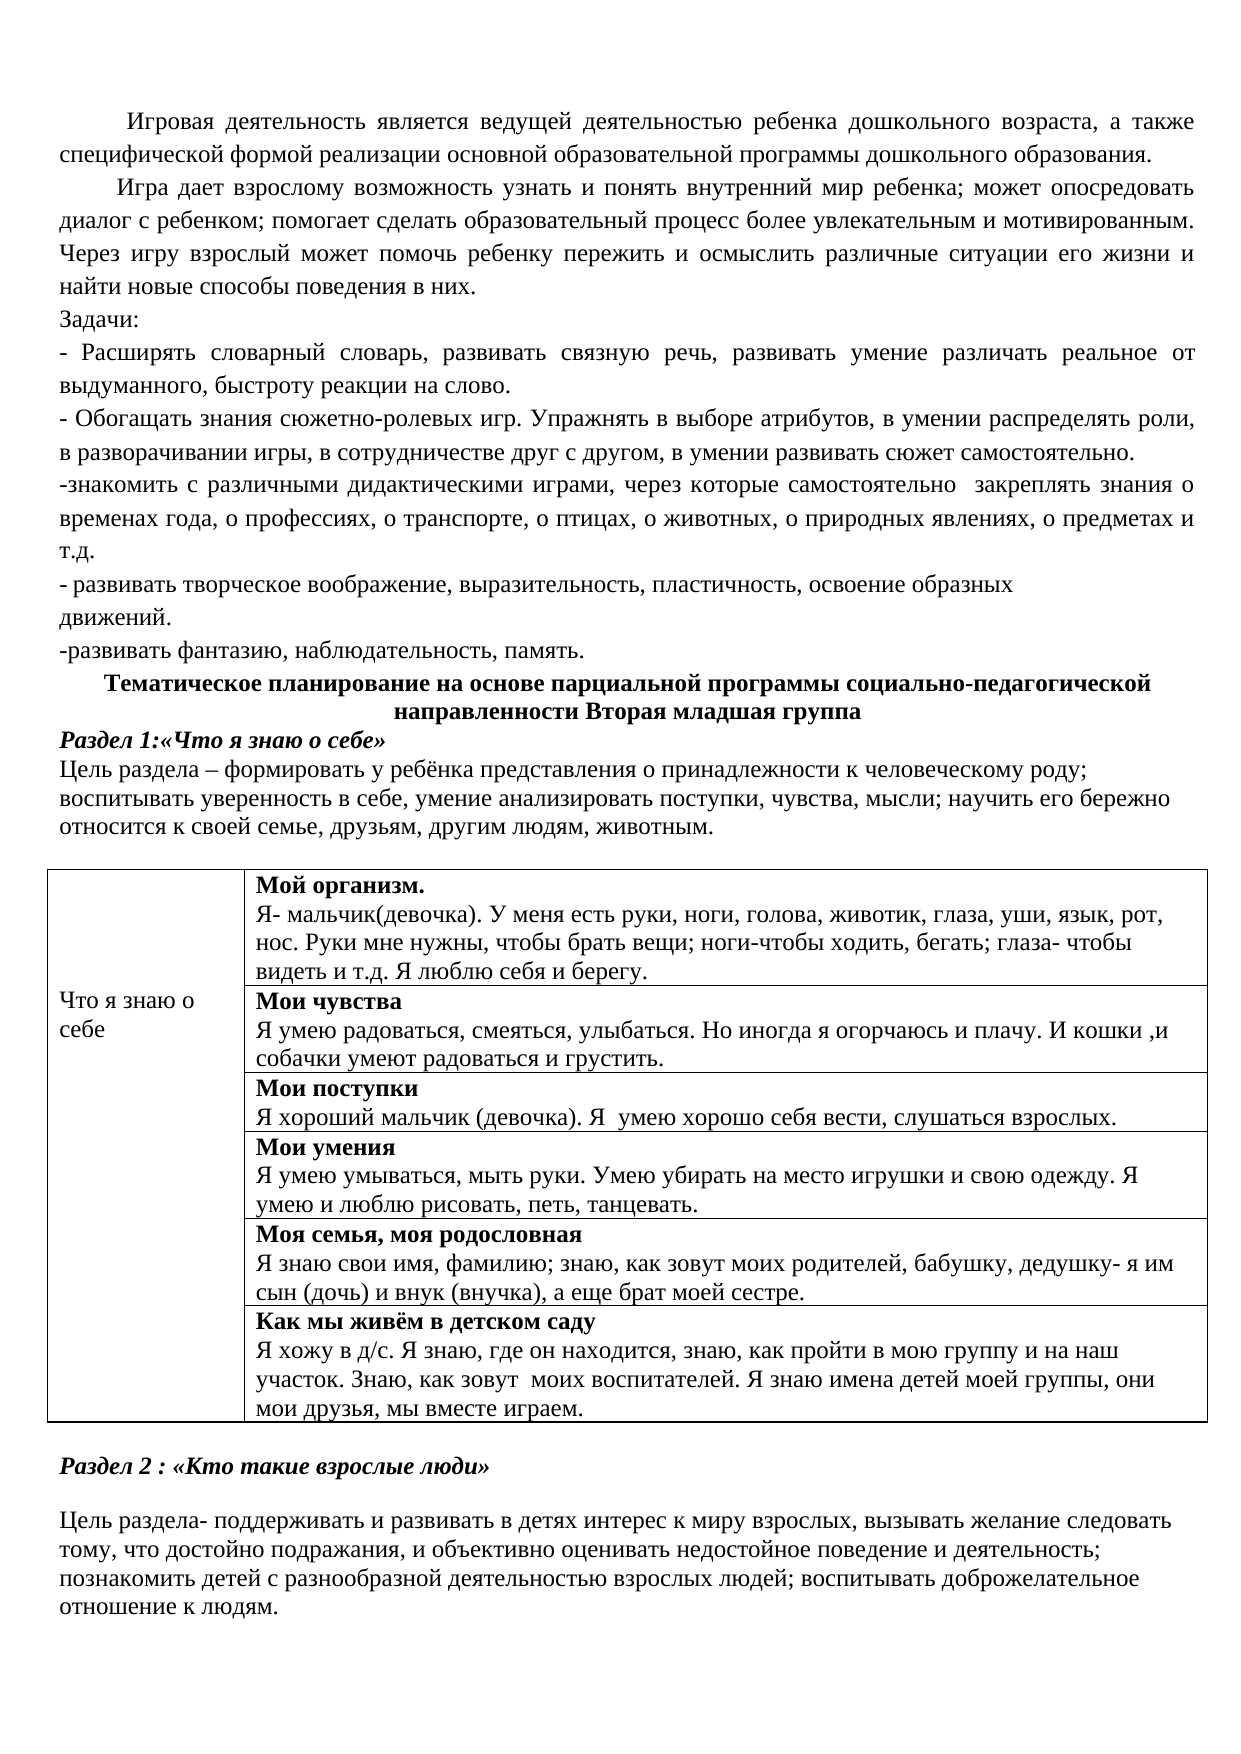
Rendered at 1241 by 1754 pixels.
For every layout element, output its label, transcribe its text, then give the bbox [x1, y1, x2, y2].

text - Расширять словарный словарь, развивать связную речь, развивать умение различать реальное от выдуманного, быстроту реакции на слово. [59, 337, 1196, 399]
text -знакомить с различными дидактическими играми, через которые самостоятельно закреплять знания о временах года, о профессиях, о транспорте, о птицах, о животных, о природных явлениях, о предметах и т.д. [59, 469, 1196, 564]
text - развивать творческое воображение, выразительность, пластичность, освоение образных [59, 569, 1196, 597]
text Игровая деятельность является ведущей деятельностью ребенка дошкольного возраста, а также специфической формой реализации основной образовательной программы дошкольного образования. [59, 106, 1196, 168]
table_cell Как мы живём в детском саду Я хожу в д/с. Я знаю, где он находится, знаю, как пройти в мою группу и на наш участок. Знаю, как зовут моих воспитателей. Я знаю имена детей моей группы, они мои друзья, мы вместе играем. [245, 1306, 1207, 1421]
table_cell Мои поступки Я хороший мальчик (девочка). Я умею хорошо себя вести, слушаться взрослых. [245, 1073, 1207, 1131]
text Тематическое планирование на основе парциальной программы социально-педагогической направленности Вторая младшая группа [59, 668, 1196, 725]
table_cell Мои умения Я умею умываться, мыть руки. Умею убирать на место игрушки и свою одежду. Я умею и люблю рисовать, петь, танцевать. [245, 1132, 1207, 1218]
text Задачи: [59, 304, 1196, 333]
table_header Что я знаю о себе [48, 870, 244, 1421]
table_cell Мои чувства Я умею радоваться, смеяться, улыбаться. Но иногда я огорчаюсь и плачу. И кошки ,и собачки умеют радоваться и грустить. [245, 986, 1207, 1072]
text Раздел 1:«Что я знаю о себе» [59, 725, 1196, 754]
text - Обогащать знания сюжетно-ролевых игр. Упражнять в выборе атрибутов, в умении распределять роли, в разворачивании игры, в сотрудничестве друг с другом, в умении развивать сюжет самостоятельно. [59, 403, 1196, 465]
table_cell Моя семья, моя родословная Я знаю свои имя, фамилию; знаю, как зовут моих родителей, бабушку, дедушку- я им сын (дочь) и внук (внучка), а еще брат моей сестре. [245, 1219, 1207, 1305]
text Игра дает взрослому возможность узнать и понять внутренний мир ребенка; может опосредовать диалог с ребенком; помогает сделать образовательный процесс более увлекательным и мотивированным. Через игру взрослый может помочь ребенку пережить и осмыслить различные ситуации его жизни и найти новые способы поведения в них. [59, 172, 1196, 300]
text Цель раздела – формировать у ребёнка представления о принадлежности к человеческому роду; воспитывать уверенность в себе, умение анализировать поступки, чувства, мысли; научить его бережно относится к своей семье, друзьям, другим людям, животным. [59, 754, 1196, 840]
text движений. [59, 602, 1196, 630]
text Цель раздела- поддерживать и развивать в детях интерес к миру взрослых, вызывать желание следовать тому, что достойно подражания, и объективно оценивать недостойное поведение и деятельность; познакомить детей с разнообразной деятельностью взрослых людей; воспитывать доброжелательное отношение к людям. [59, 1505, 1196, 1620]
table_header Мой организм. Я- мальчик(девочка). У меня есть руки, ноги, голова, животик, глаза, уши, язык, рот, нос. Руки мне нужны, чтобы брать вещи; ноги-чтобы ходить, бегать; глаза- чтобы видеть и т.д. Я люблю себя и берегу. [245, 870, 1207, 985]
text -развивать фантазию, наблюдательность, память. [59, 635, 1196, 663]
text Раздел 2 : «Кто такие взрослые люди» [59, 1451, 1196, 1480]
